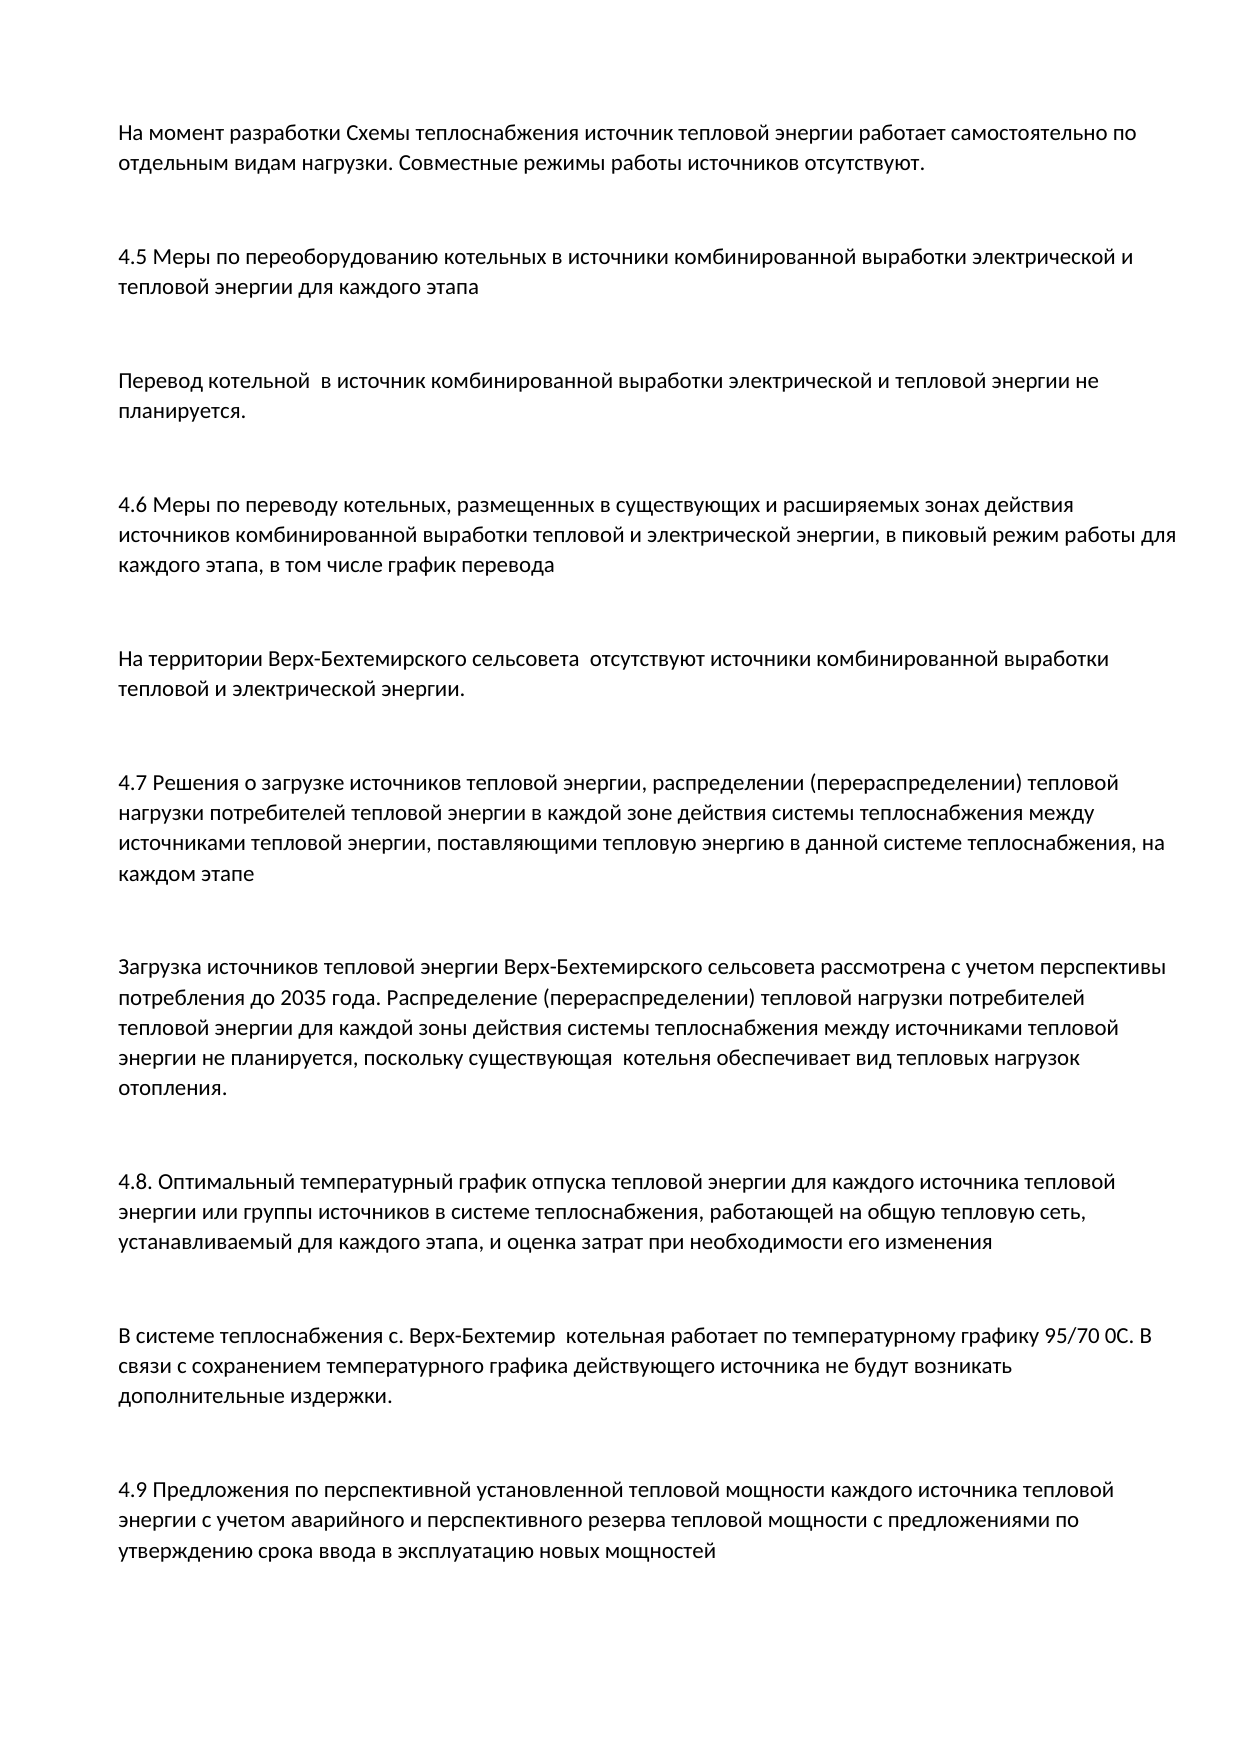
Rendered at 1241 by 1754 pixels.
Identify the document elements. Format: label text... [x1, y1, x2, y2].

text 4.8. Оптимальный температурный график отпуска тепловой энергии для каждого источника тепловой энергии или группы источников в системе теплоснабжения, работающей на общую тепловую сеть, устанавливаемый для каждого этапа, и оценка затрат при необходимости его изменения [118, 1167, 1181, 1256]
text Загрузка источников тепловой энергии Верх-Бехтемирского сельсовета рассмотрена с учетом перспективы потребления до 2035 года. Распределение (перераспределении) тепловой нагрузки потребителей тепловой энергии для каждой зоны действия системы теплоснабжения между источниками тепловой энергии не планируется, поскольку существующая котельня обеспечивает вид тепловых нагрузок отопления. [118, 952, 1181, 1101]
text На момент разработки Схемы теплоснабжения источник тепловой энергии работает самостоятельно по отдельным видам нагрузки. Совместные режимы работы источников отсутствуют. [118, 118, 1181, 176]
text На территории Верх-Бехтемирского сельсовета отсутствуют источники комбинированной выработки тепловой и электрической энергии. [118, 644, 1181, 702]
text В системе теплоснабжения с. Верх-Бехтемир котельная работает по температурному графику 95/70 0С. В связи с сохранением температурного графика действующего источника не будут возникать дополнительные издержки. [118, 1321, 1181, 1410]
text 4.9 Предложения по перспективной установленной тепловой мощности каждого источника тепловой энергии с учетом аварийного и перспективного резерва тепловой мощности с предложениями по утверждению срока ввода в эксплуатацию новых мощностей [118, 1475, 1181, 1564]
text 4.6 Меры по переводу котельных, размещенных в существующих и расширяемых зонах действия источников комбинированной выработки тепловой и электрической энергии, в пиковый режим работы для каждого этапа, в том числе график перевода [118, 490, 1181, 578]
text 4.7 Решения о загрузке источников тепловой энергии, распределении (перераспределении) тепловой нагрузки потребителей тепловой энергии в каждой зоне действия системы теплоснабжения между источниками тепловой энергии, поставляющими тепловую энергию в данной системе теплоснабжения, на каждом этапе [118, 768, 1181, 887]
text 4.5 Меры по переоборудованию котельных в источники комбинированной выработки электрической и тепловой энергии для каждого этапа [118, 242, 1181, 300]
text Перевод котельной в источник комбинированной выработки электрической и тепловой энергии не планируется. [118, 366, 1181, 424]
